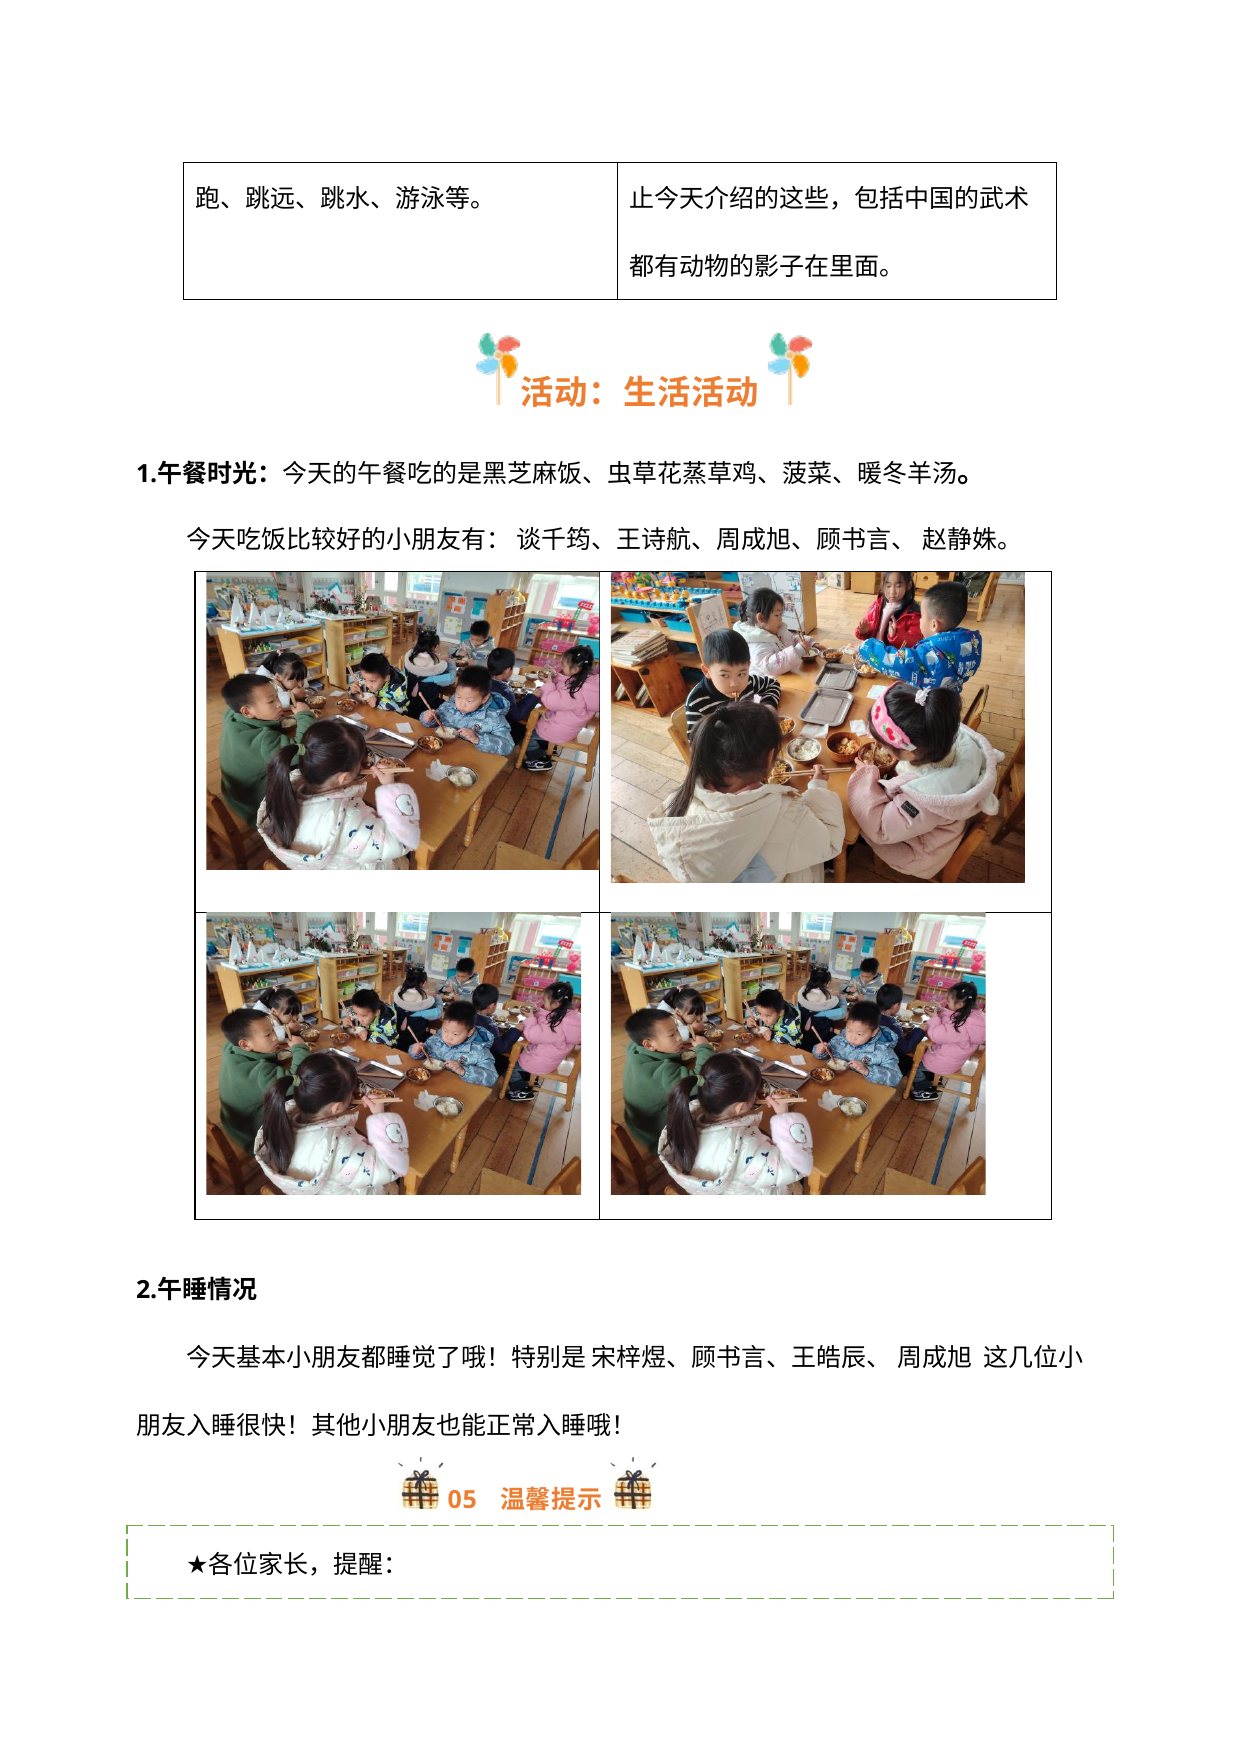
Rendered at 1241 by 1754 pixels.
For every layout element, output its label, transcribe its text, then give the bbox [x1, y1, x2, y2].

table_cell [196, 913, 599, 1218]
picture [206, 572, 600, 870]
text 2.午睡情况 [136, 1253, 1104, 1321]
picture [397, 1457, 448, 1509]
picture [767, 333, 813, 405]
text 今天吃饭比较好的小朋友有： 谈千筠、王诗航、周成旭、顾书言、 赵静姝。 [136, 503, 1104, 571]
table_header [196, 572, 599, 912]
picture [609, 1457, 660, 1509]
table_cell [600, 913, 1051, 1218]
picture [206, 912, 582, 1195]
text 今天基本小朋友都睡觉了哦！特别是 宋梓煜、顾书言、王皓辰、 周成旭 这几位小朋友入睡很快！其他小朋友也能正常入睡哦！ [136, 1321, 1104, 1457]
picture [610, 572, 1025, 883]
picture [610, 912, 986, 1195]
text 1.午餐时光：今天的午餐吃的是黑芝麻饭、虫草花蒸草鸡、菠菜、暖冬羊汤。 [136, 435, 1104, 503]
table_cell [184, 163, 617, 298]
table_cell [618, 163, 1056, 298]
picture [476, 333, 521, 405]
table_header [600, 572, 1051, 912]
text ★各位家长，提醒： [126, 1525, 1114, 1599]
text 05 温馨提示 [136, 1457, 1104, 1525]
text 活动：生活活动 [136, 333, 1104, 435]
